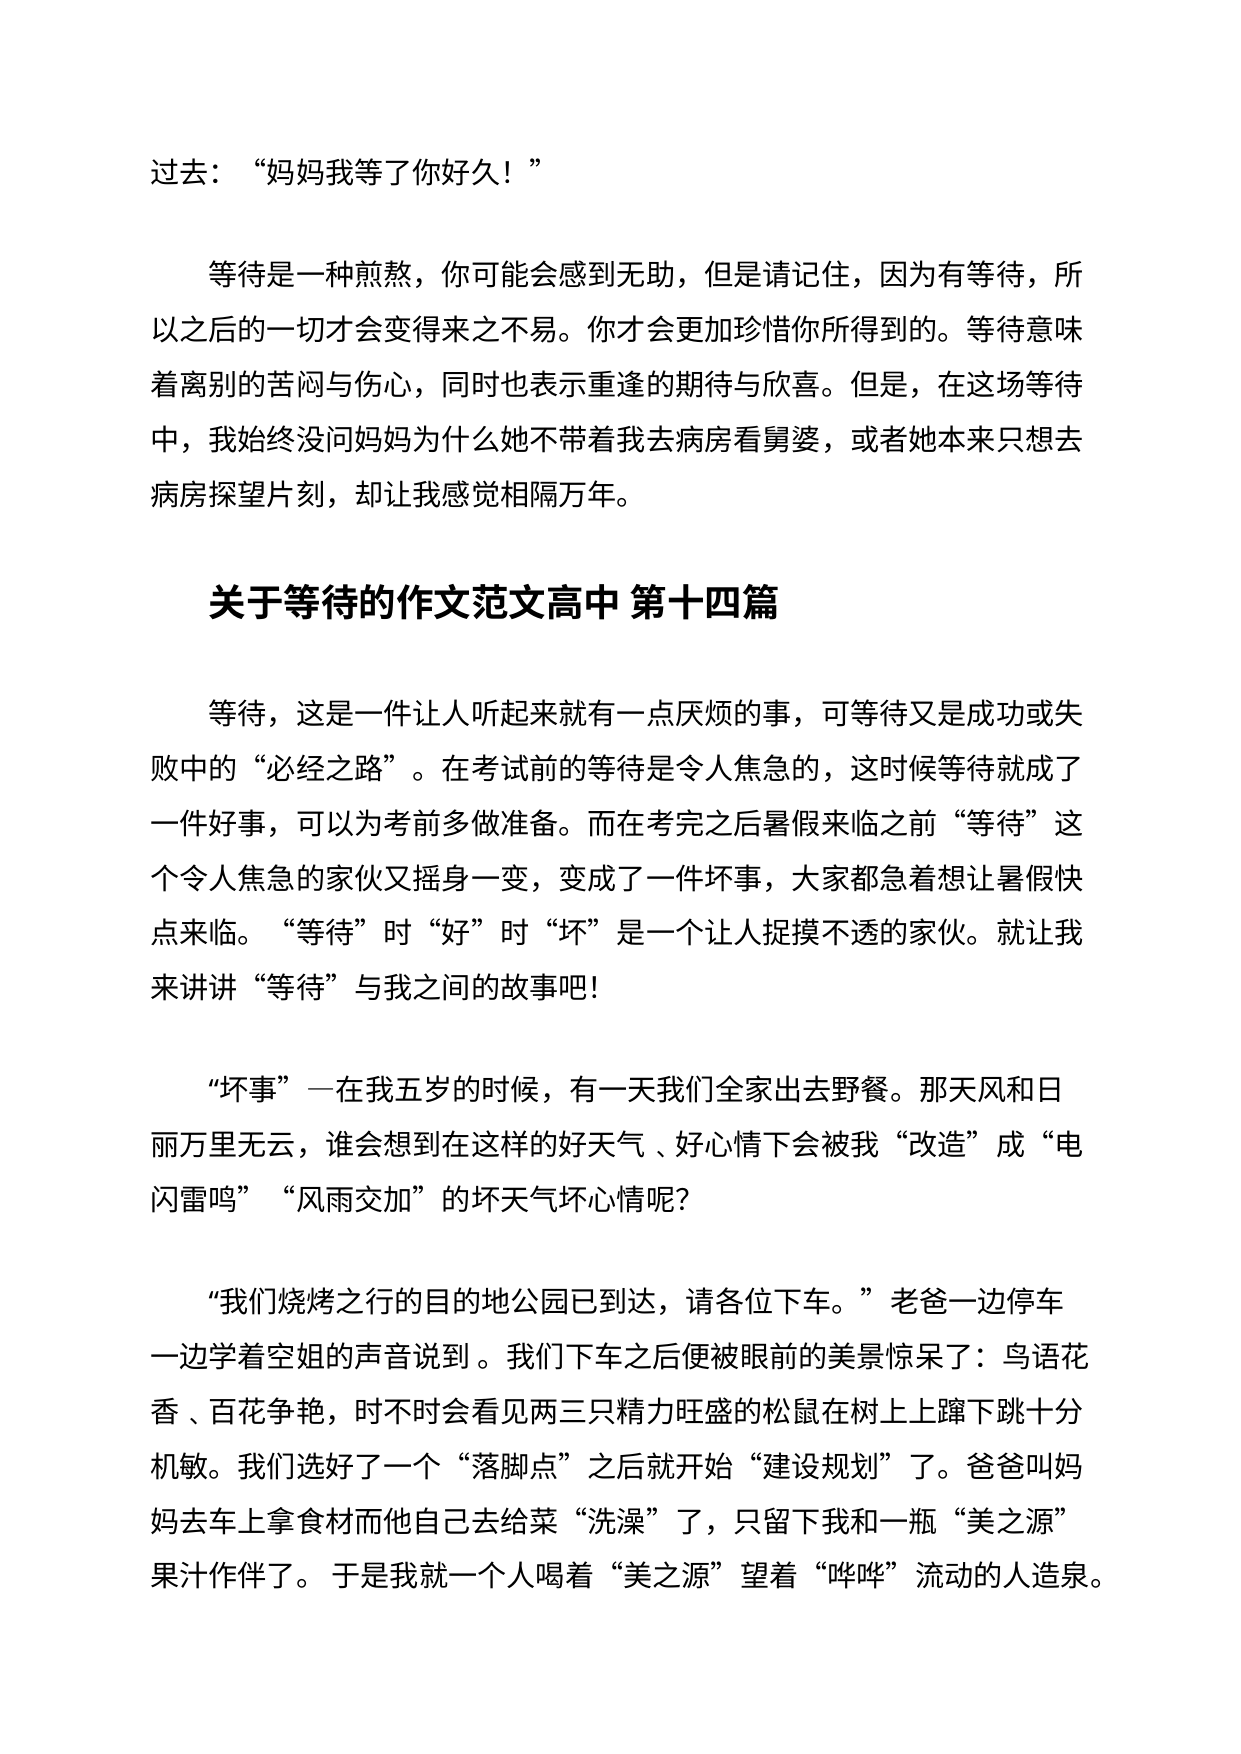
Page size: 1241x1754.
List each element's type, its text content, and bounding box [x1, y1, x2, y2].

text 等待是一种煎熬，你可能会感到无助，但是请记住，因为有等待，所以之后的一切才会变得来之不易。你才会更加珍惜你所得到的。等待意味着离别的苦闷与伤心，同时也表示重逢的期待与欣喜。但是，在这场等待中，我始终没问妈妈为什么她不带着我去病房看舅婆，或者她本来只想去病房探望片刻，却让我感觉相隔万年。 [150, 252, 1090, 514]
text 等待，这是一件让人听起来就有一点厌烦的事，可等待又是成功或失败中的“必经之路”。在考试前的等待是令人焦急的，这时候等待就成了一件好事，可以为考前多做准备。而在考完之后暑假来临之前“等待”这个令人焦急的家伙又摇身一变，变成了一件坏事，大家都急着想让暑假快点来临。“等待”时“好”时“坏”是一个让人捉摸不透的家伙。就让我来讲讲“等待”与我之间的故事吧！ [150, 691, 1090, 1007]
text “坏事”—在我五岁的时候，有一天我们全家出去野餐。那天风和日丽万里无云，谁会想到在这样的好天气﹑好心情下会被我“改造”成“电闪雷鸣”“风雨交加”的坏天气坏心情呢？ [150, 1067, 1090, 1219]
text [150, 1278, 1090, 1595]
text 关于等待的作文范文高中 第十四篇 [150, 573, 1090, 627]
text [150, 150, 1090, 192]
